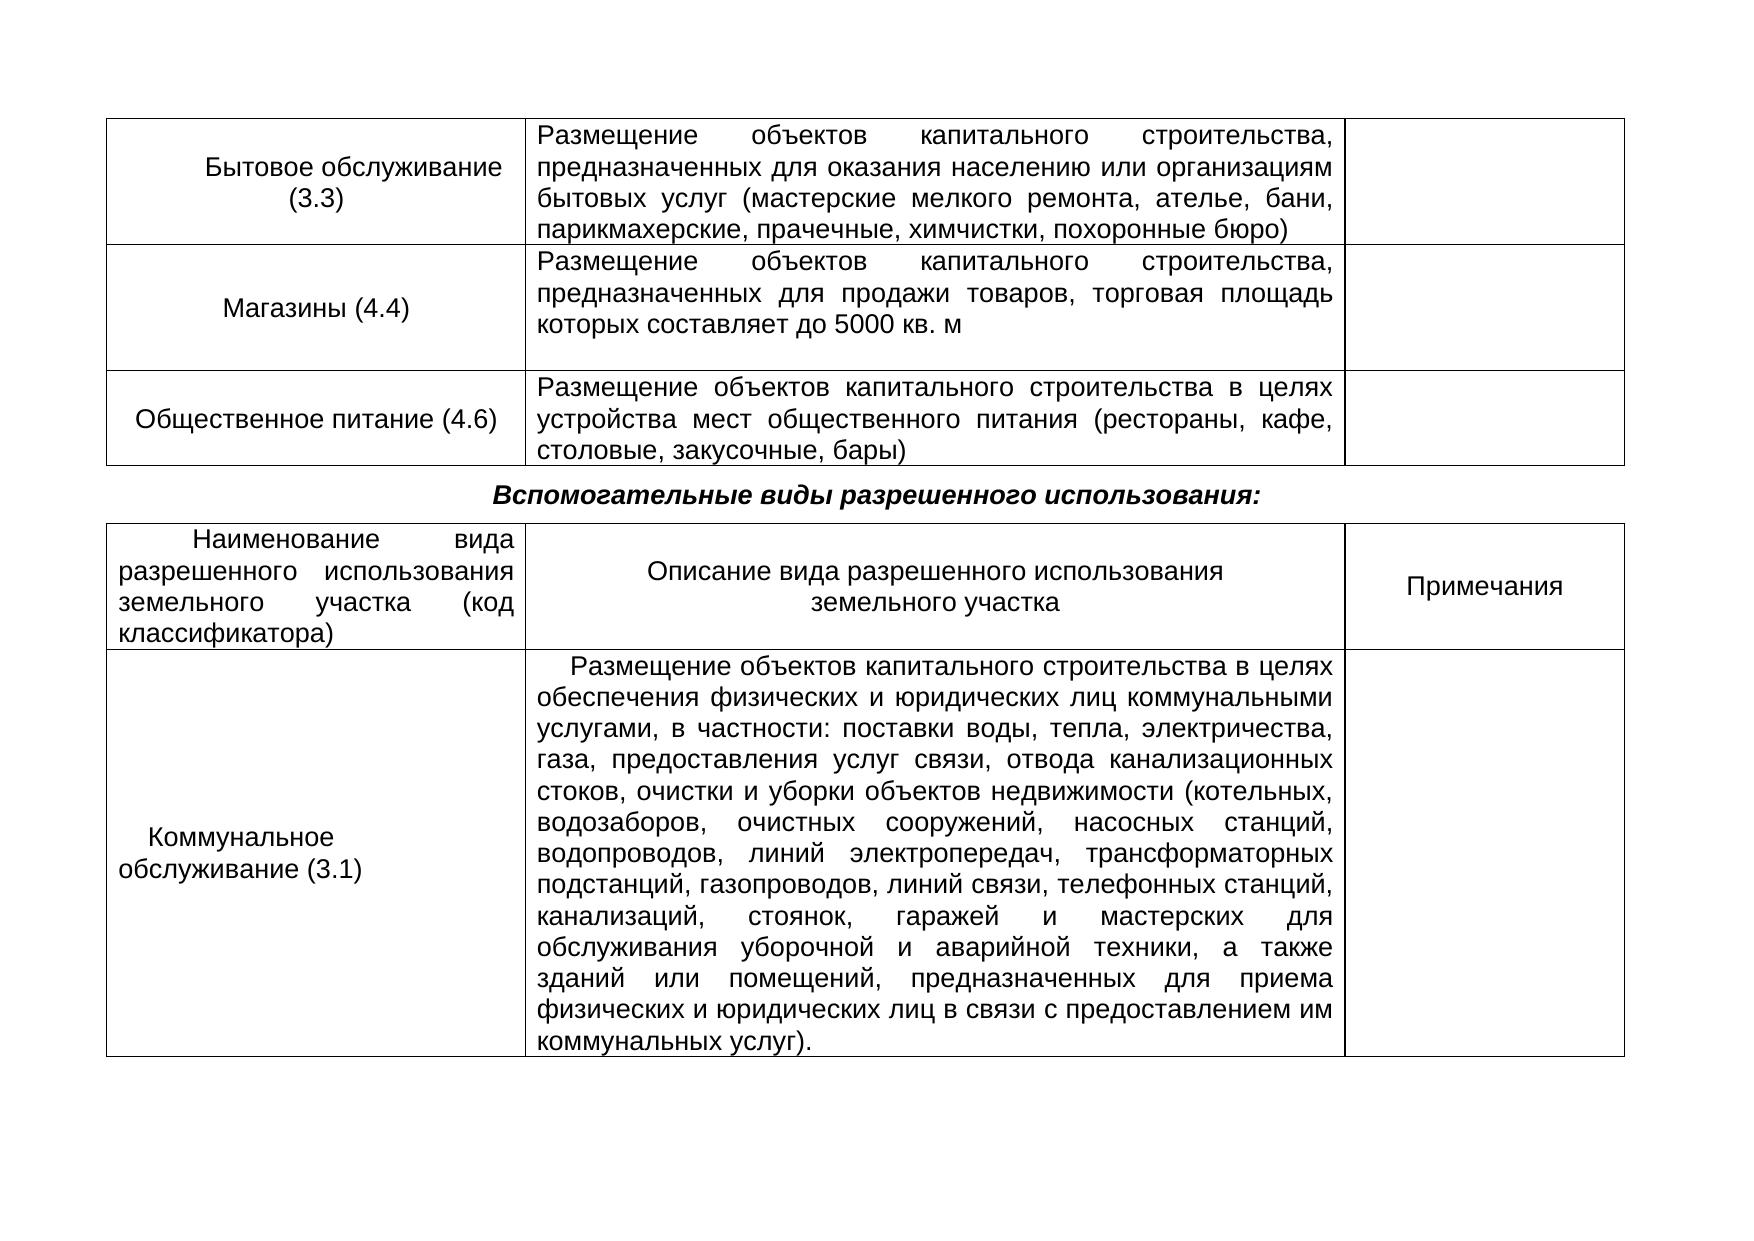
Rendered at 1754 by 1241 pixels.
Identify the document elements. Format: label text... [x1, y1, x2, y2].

table_header Описание вида разрешенного использования земельного участка [526, 524, 1344, 648]
table_cell Размещение объектов капитального строительства в целях обеспечения физических и юридических лиц коммунальными услугами, в частности: поставки воды, тепла, электричества, газа, предоставления услуг связи, отвода канализационных стоков, очистки и уборки объектов недвижимости (котельных, водозаборов, очистных сооружений, насосных станций, водопроводов, линий электропередач, трансформаторных подстанций, газопроводов, линий связи, телефонных станций, канализаций, стоянок, гаражей и мастерских для обслуживания уборочной и аварийной техники, а также зданий или помещений, предназначенных для приема физических и юридических лиц в связи с предоставлением им коммунальных услуг). [526, 650, 1344, 1056]
table_cell Размещение объектов капитального строительства в целях устройства мест общественного питания (рестораны, кафе, столовые, закусочные, бары) [526, 371, 1344, 465]
table_cell Коммунальное обслуживание (3.1) [107, 650, 525, 1056]
table_cell Магазины (4.4) [107, 245, 525, 370]
table_cell Размещение объектов капитального строительства, предназначенных для оказания населению или организациям бытовых услуг (мастерские мелкого ремонта, ателье, бани, парикмахерские, прачечные, химчистки, похоронные бюро) [526, 119, 1344, 244]
table_cell [1346, 119, 1624, 244]
table_header Примечания [1346, 524, 1624, 648]
table_cell [1346, 371, 1624, 465]
table_cell [1346, 245, 1624, 370]
table_cell Общественное питание (4.6) [107, 371, 525, 465]
text Вспомогательные виды разрешенного использования: [118, 479, 1636, 510]
table_header Наименование вида разрешенного использования земельного участка (код классификатора) [107, 524, 525, 648]
table_cell [1346, 650, 1624, 1056]
table_cell Размещение объектов капитального строительства, предназначенных для продажи товаров, торговая площадь которых составляет до 5000 кв. м [526, 245, 1344, 370]
table_cell Бытовое обслуживание (3.3) [107, 119, 525, 244]
